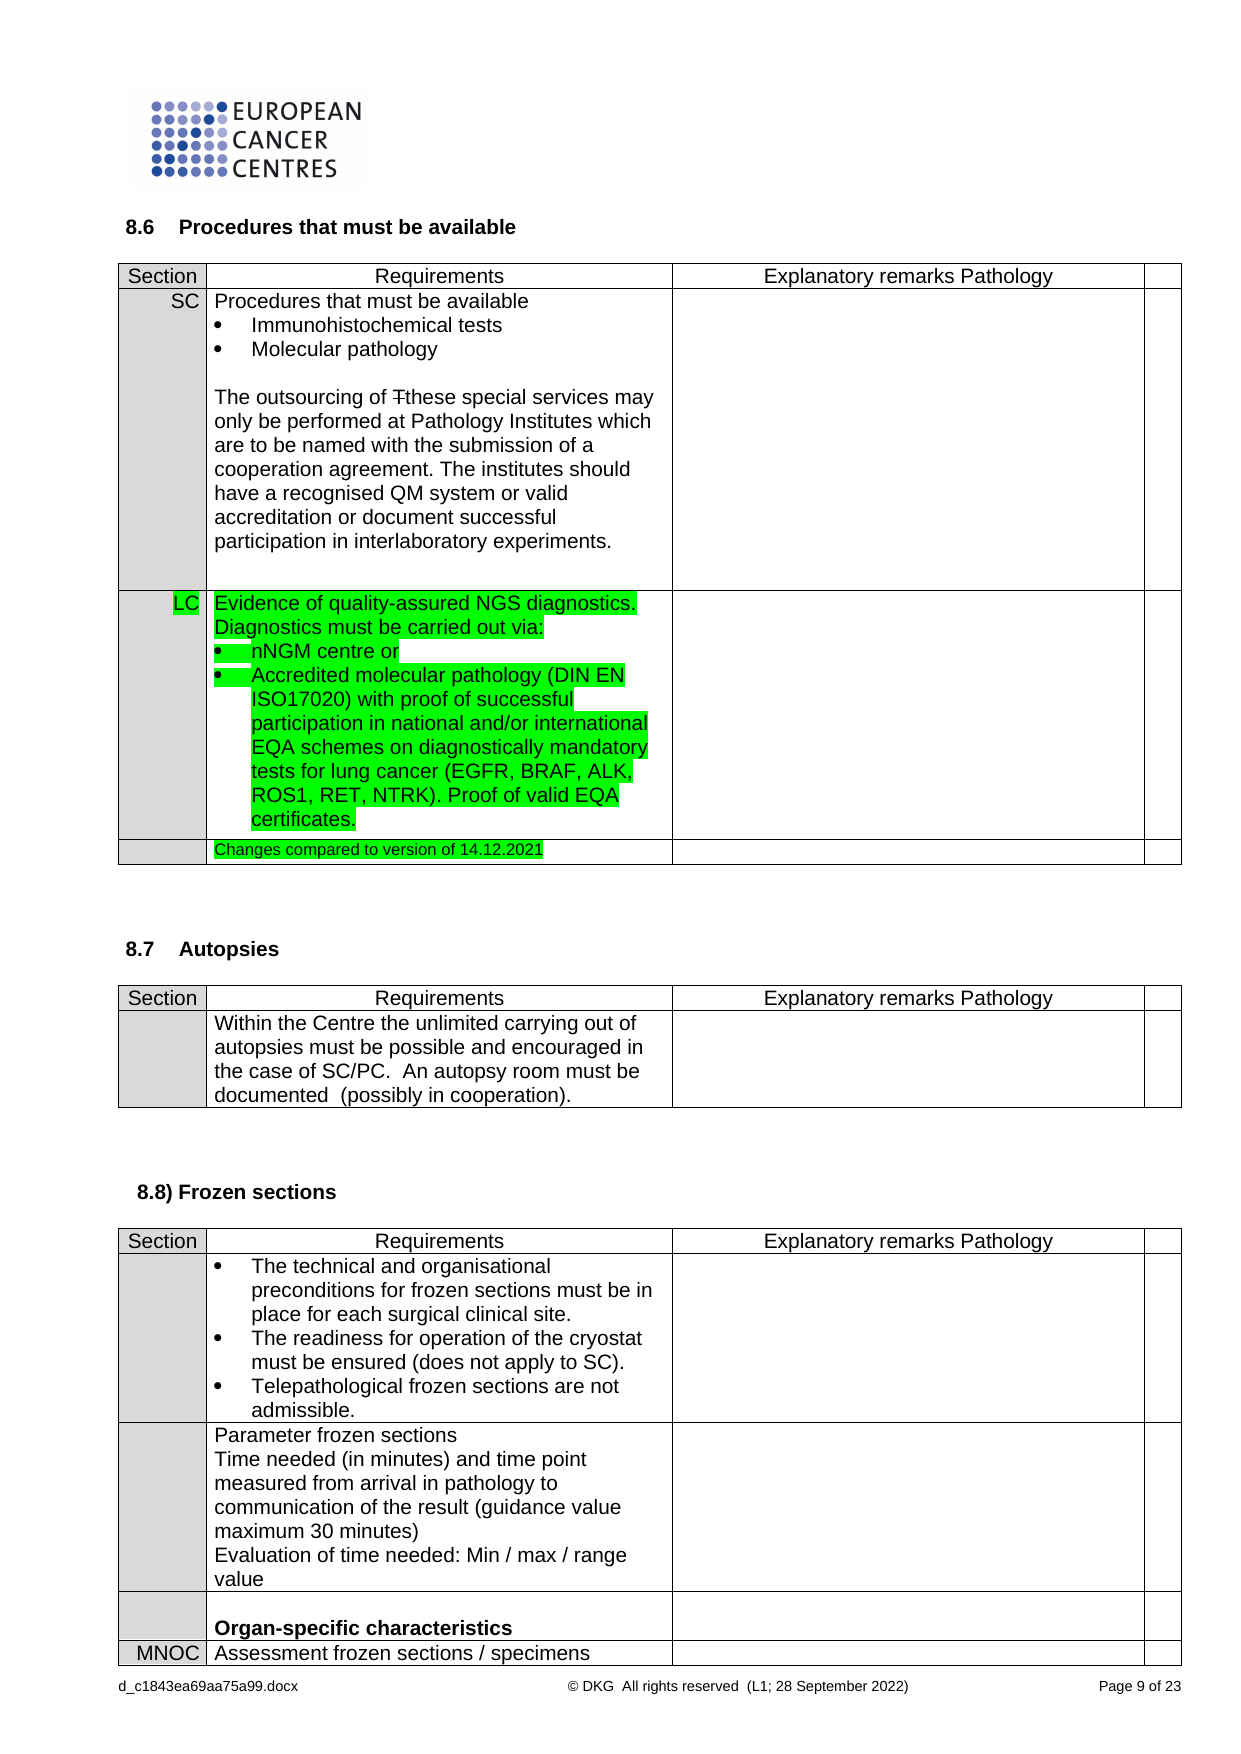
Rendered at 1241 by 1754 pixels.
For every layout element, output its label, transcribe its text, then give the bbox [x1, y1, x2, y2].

table_cell Changes compared to version of 14.12.2021 [207, 840, 672, 864]
table_cell [1145, 1011, 1181, 1107]
table_cell The technical and organisational preconditions for frozen sections must be in place for each surgical clinical site. The readiness for operation of the cryostat must be ensured (does not apply to SC). Telepathological frozen sections are not admissible. [207, 1254, 672, 1422]
table_cell Explanatory remarks Pathology [673, 1229, 1144, 1253]
table_cell [1145, 591, 1181, 839]
table_cell [1145, 840, 1181, 864]
table_cell [119, 1011, 206, 1107]
table_cell [673, 289, 1144, 590]
table_cell [673, 1011, 1144, 1107]
table_header 8.6 Procedures that must be available [118, 215, 1181, 263]
table_cell [673, 1423, 1144, 1591]
table_header 8.7 Autopsies [118, 937, 1181, 985]
table_cell Within the Centre the unlimited carrying out of autopsies must be possible and encouraged in the case of SC/PC. An autopsy room must be documented (possibly in cooperation). [207, 1011, 672, 1107]
table_cell [1145, 289, 1181, 590]
table_cell [1145, 1641, 1181, 1664]
table_cell Section [119, 1229, 206, 1253]
table_cell Requirements [207, 1229, 672, 1253]
table_cell Requirements [207, 264, 672, 288]
table_cell [673, 1592, 1144, 1639]
table_cell Requirements [207, 986, 672, 1010]
table_cell [119, 1592, 206, 1639]
picture [129, 88, 367, 191]
table_cell [673, 591, 1144, 839]
table_cell Section [119, 264, 206, 288]
table_cell Evidence of quality-assured NGS diagnostics. Diagnostics must be carried out via: nNGM centre or Accredited molecular pathology (DIN EN ISO17020) with proof of successful participation in national and/or international EQA schemes on diagnostically mandatory tests for lung cancer (EGFR, BRAF, ALK, ROS1, RET, NTRK). Proof of valid EQA certificates. [207, 591, 672, 839]
table_cell MNOC [119, 1641, 206, 1664]
table_cell [1145, 986, 1181, 1010]
table_header 8.8) Frozen sections [118, 1180, 1181, 1228]
table_cell SC [119, 289, 206, 590]
table_cell [673, 1641, 1144, 1664]
table_cell Parameter frozen sections Time needed (in minutes) and time point measured from arrival in pathology to communication of the result (guidance value maximum 30 minutes) Evaluation of time needed: Min / max / range value [207, 1423, 672, 1591]
table_cell [1145, 1592, 1181, 1639]
table_cell LC [119, 591, 206, 839]
table_cell [1145, 1229, 1181, 1253]
table_cell [119, 1254, 206, 1422]
table_cell [119, 1423, 206, 1591]
table_cell [673, 840, 1144, 864]
table_cell Section [119, 986, 206, 1010]
table_cell Explanatory remarks Pathology [673, 264, 1144, 288]
table_cell [1145, 1254, 1181, 1422]
table_cell [673, 1254, 1144, 1422]
table_cell Procedures that must be available Immunohistochemical tests Molecular pathology The outsourcing of Tthese special services may only be performed at Pathology Institutes which are to be named with the submission of a cooperation agreement. The institutes should have a recognised QM system or valid accreditation or document successful participation in interlaboratory experiments. [207, 289, 672, 590]
table_cell [119, 840, 206, 864]
table_cell [1145, 264, 1181, 288]
table_cell Explanatory remarks Pathology [673, 986, 1144, 1010]
table_cell [1145, 1423, 1181, 1591]
table_cell Organ-specific characteristics [207, 1592, 672, 1639]
